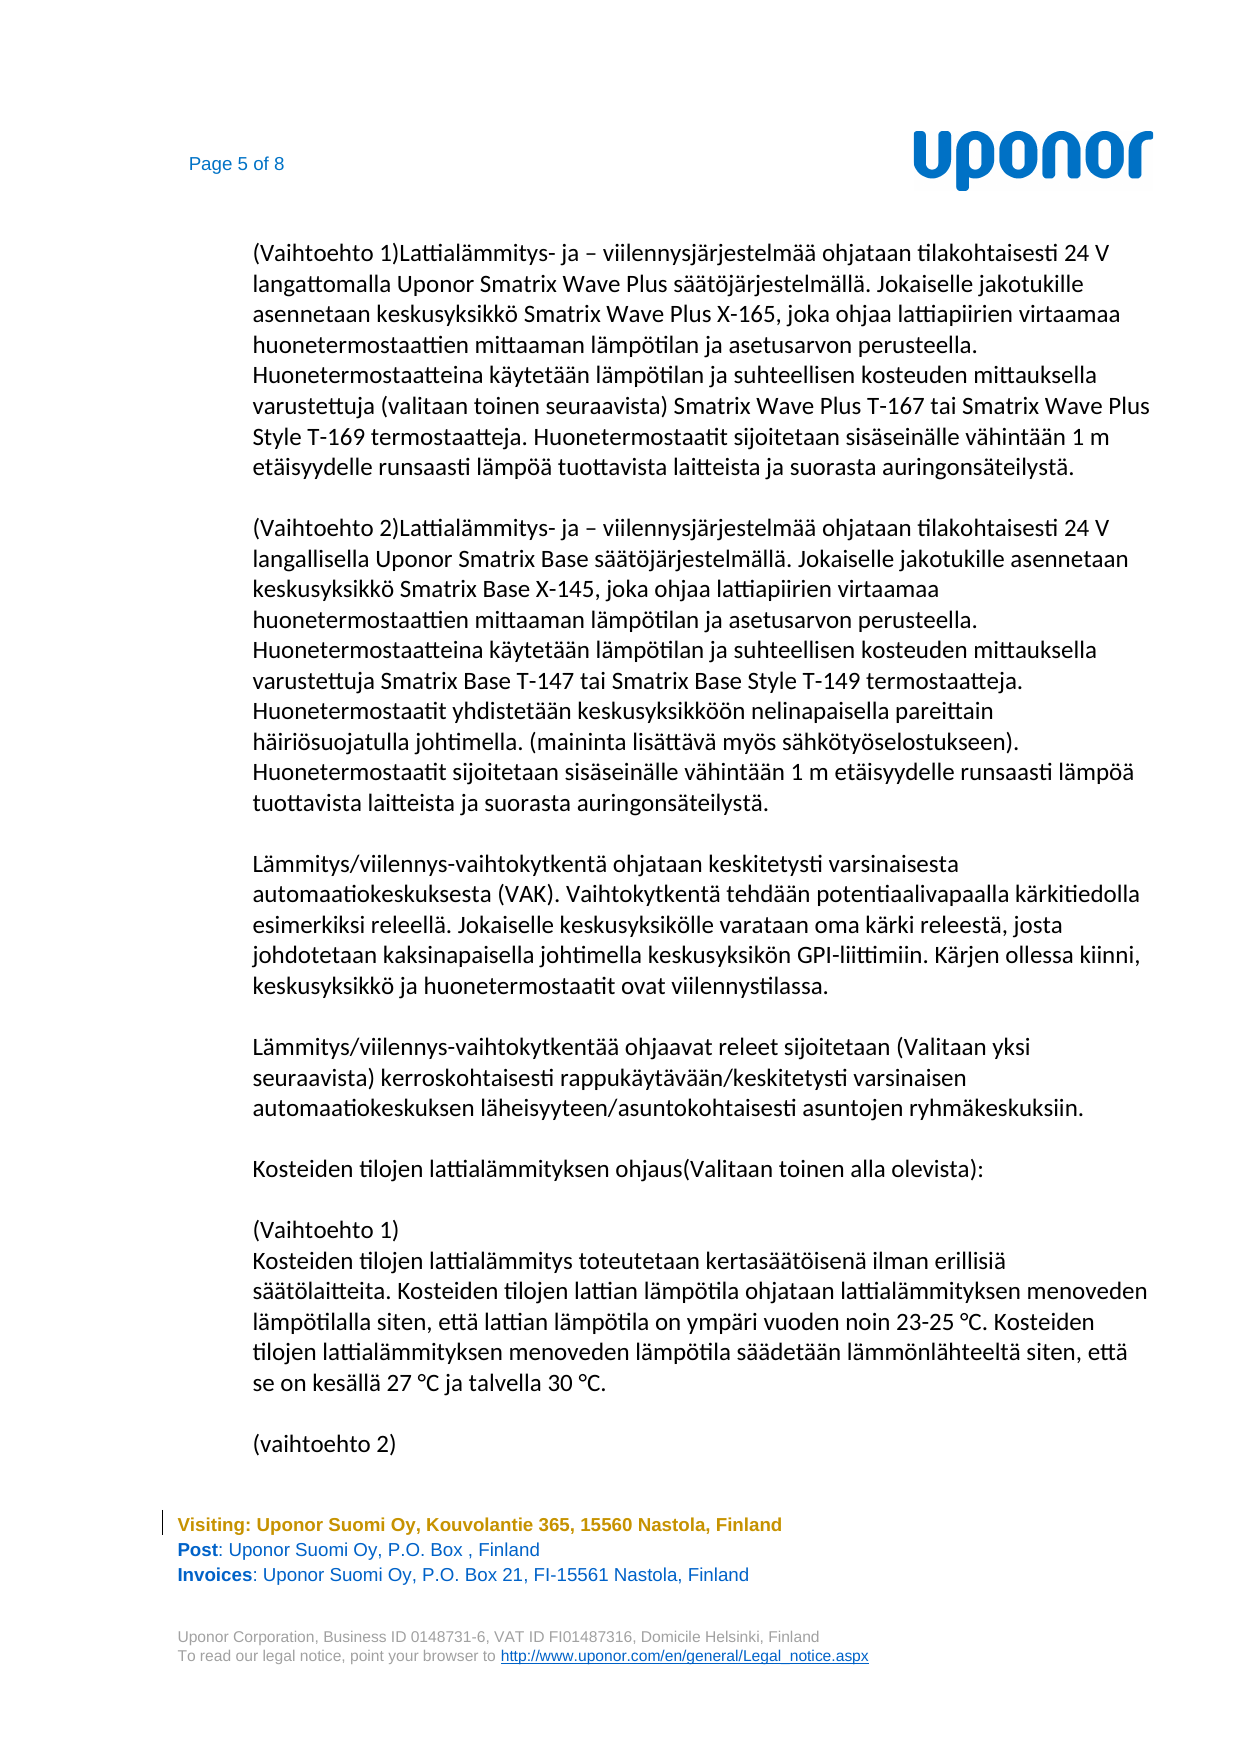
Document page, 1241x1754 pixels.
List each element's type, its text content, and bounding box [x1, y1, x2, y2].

picture [913, 131, 1154, 191]
text (Vaihtoehto 2)Lattialämmitys- ja – viilennysjärjestelmää ohjataan tilakohtaisesti 24 V langallisella Uponor Smatrix Base säätöjärjestelmällä. Jokaiselle jakotukille asennetaan keskusyksikkö Smatrix Base X-145, joka ohjaa lattiapiirien virtaamaa huonetermostaattien mittaaman lämpötilan ja asetusarvon perusteella. Huonetermostaatteina käytetään lämpötilan ja suhteellisen kosteuden mittauksella varustettuja Smatrix Base T-147 tai Smatrix Base Style T-149 termostaatteja. Huonetermostaatit yhdistetään keskusyksikköön nelinapaisella pareittain häiriösuojatulla johtimella. (maininta lisättävä myös sähkötyöselostukseen). Huonetermostaatit sijoitetaan sisäseinälle vähintään 1 m etäisyydelle runsaasti lämpöä tuottavista laitteista ja suorasta auringonsäteilystä. [252, 512, 1152, 817]
text Kosteiden tilojen lattialämmityksen ohjaus(Valitaan toinen alla olevista): [252, 1153, 1152, 1184]
text (Vaihtoehto 1) [252, 1214, 1152, 1245]
text (vaihtoehto 2) [252, 1428, 1152, 1458]
text Lämmitys/viilennys-vaihtokytkentää ohjaavat releet sijoitetaan (Valitaan yksi seuraavista) kerroskohtaisesti rappukäytävään/keskitetysti varsinaisen automaatiokeskuksen läheisyyteen/asuntokohtaisesti asuntojen ryhmäkeskuksiin. [252, 1031, 1152, 1123]
text (Vaihtoehto 1)Lattialämmitys- ja – viilennysjärjestelmää ohjataan tilakohtaisesti 24 V langattomalla Uponor Smatrix Wave Plus säätöjärjestelmällä. Jokaiselle jakotukille asennetaan keskusyksikkö Smatrix Wave Plus X-165, joka ohjaa lattiapiirien virtaamaa huonetermostaattien mittaaman lämpötilan ja asetusarvon perusteella. Huonetermostaatteina käytetään lämpötilan ja suhteellisen kosteuden mittauksella varustettuja (valitaan toinen seuraavista) Smatrix Wave Plus T-167 tai Smatrix Wave Plus Style T-169 termostaatteja. Huonetermostaatit sijoitetaan sisäseinälle vähintään 1 m etäisyydelle runsaasti lämpöä tuottavista laitteista ja suorasta auringonsäteilystä. [252, 238, 1152, 482]
text Lämmitys/viilennys-vaihtokytkentä ohjataan keskitetysti varsinaisesta automaatiokeskuksesta (VAK). Vaihtokytkentä tehdään potentiaalivapaalla kärkitiedolla esimerkiksi releellä. Jokaiselle keskusyksikölle varataan oma kärki releestä, josta johdotetaan kaksinapaisella johtimella keskusyksikön GPI-liittimiin. Kärjen ollessa kiinni, keskusyksikkö ja huonetermostaatit ovat viilennystilassa. [252, 848, 1152, 1001]
text Kosteiden tilojen lattialämmitys toteutetaan kertasäätöisenä ilman erillisiä säätölaitteita. Kosteiden tilojen lattian lämpötila ohjataan lattialämmityksen menoveden lämpötilalla siten, että lattian lämpötila on ympäri vuoden noin 23-25 °C. Kosteiden tilojen lattialämmityksen menoveden lämpötila säädetään lämmönlähteeltä siten, että se on kesällä 27 °C ja talvella 30 °C. [252, 1245, 1152, 1397]
